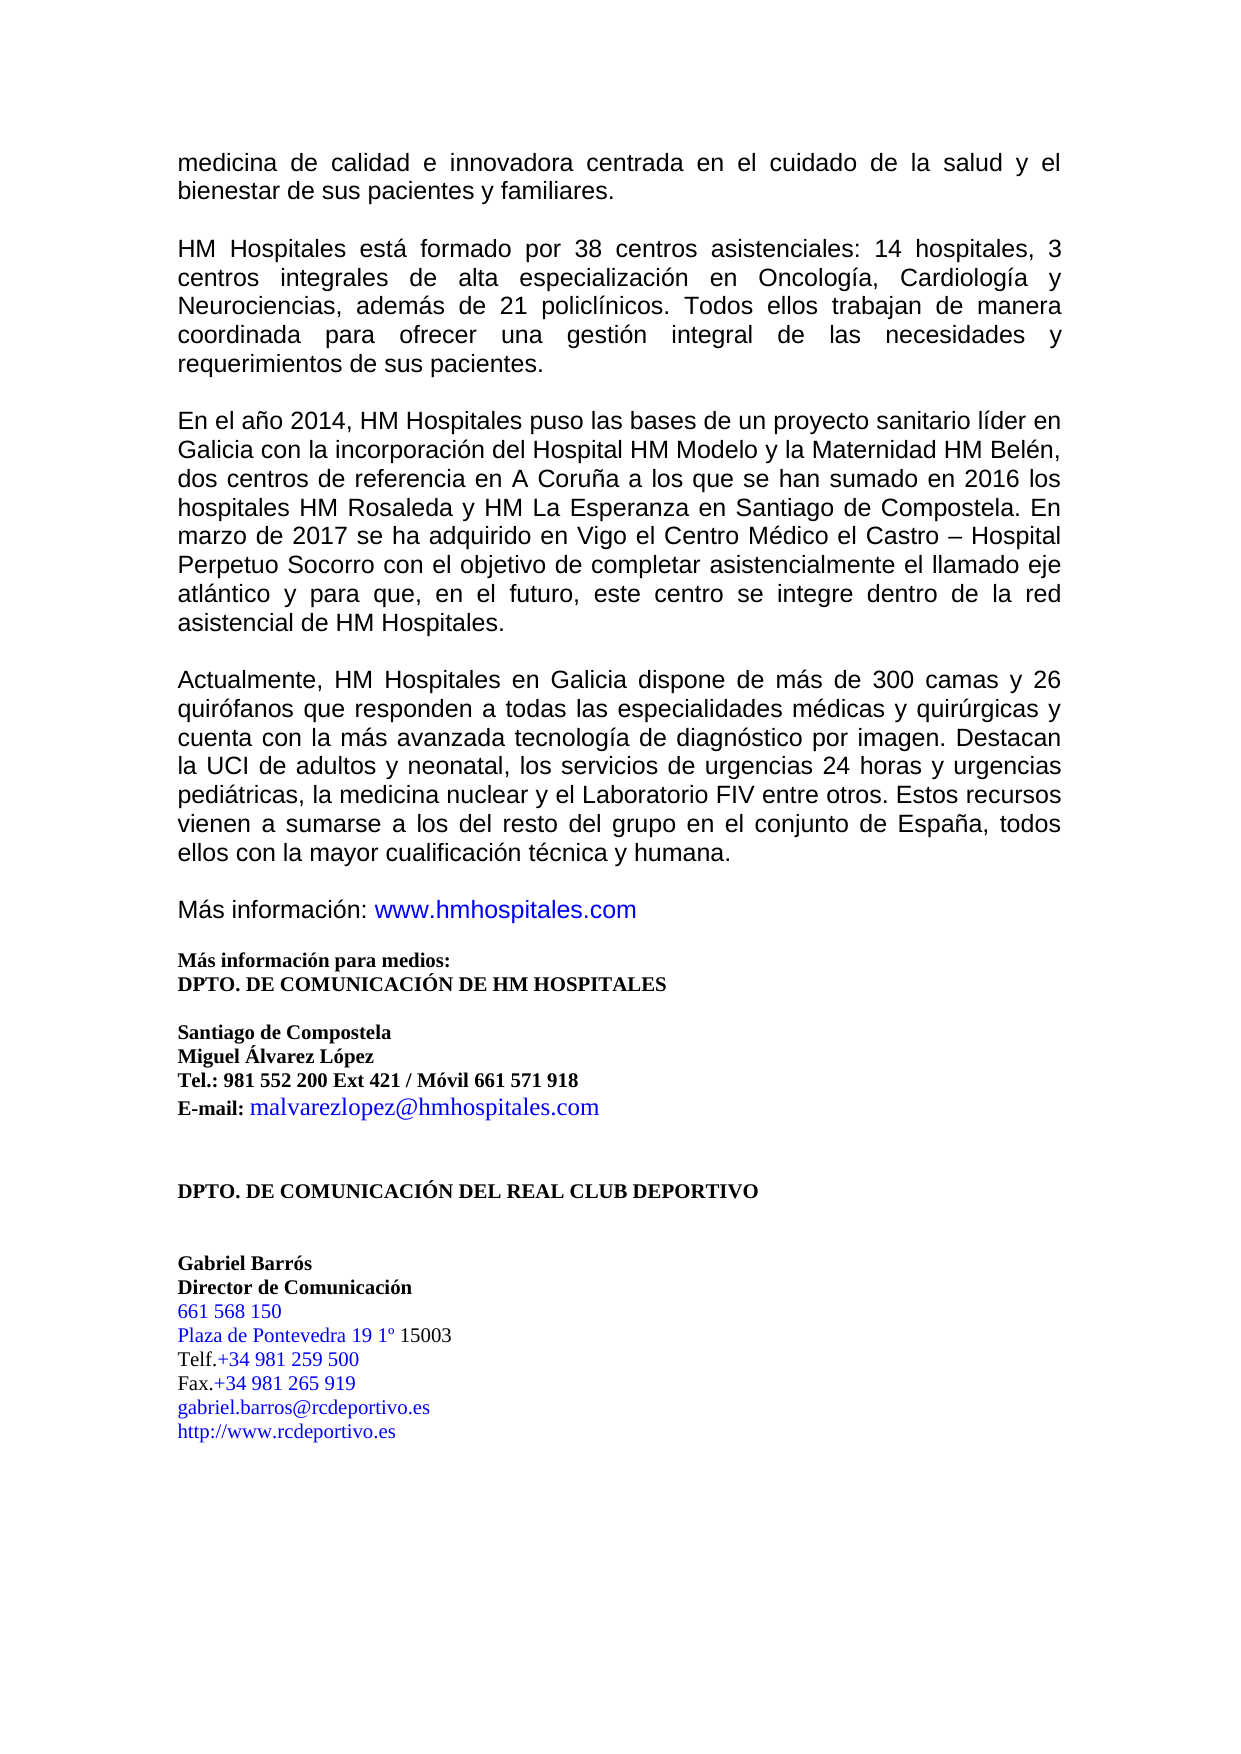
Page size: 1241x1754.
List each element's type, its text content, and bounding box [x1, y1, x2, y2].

text Más información para medios: [177, 948, 1063, 972]
text Tel.: 981 552 200 Ext 421 / Móvil 661 571 918 [177, 1068, 1063, 1092]
text Gabriel Barrós Director de Comunicación [312, 1251, 1063, 1299]
text Santiago de Compostela [177, 1020, 1063, 1044]
text DPTO. DE COMUNICACIÓN DE HM HOSPITALES [177, 972, 1063, 996]
text Actualmente, HM Hospitales en Galicia dispone de más de 300 camas y 26 quirófanos que responden a todas las especialidades médicas y quirúrgicas y cuenta con la más avanzada tecnología de diagnóstico por imagen. Destacan la UCI de adultos y neonatal, los servicios de urgencias 24 horas y urgencias pediátricas, la medicina nuclear y el Laboratorio FIV entre otros. Estos recursos vienen a sumarse a los del resto del grupo en el conjunto de España, todos ellos con la mayor cualificación técnica y humana. [177, 665, 1063, 866]
text DPTO. DE COMUNICACIÓN DEL REAL CLUB DEPORTIVO [177, 1178, 1063, 1203]
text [177, 148, 1063, 205]
text Miguel Álvarez López [177, 1044, 1063, 1068]
text 661 568 150 Plaza de Pontevedra 19 1º 15003 Telf.+34 981 259 500 Fax.+34 981 265 919 gabriel.barros@rcdeportivo.es http://www.rcdeportivo.es [177, 1299, 1063, 1443]
text HM Hospitales está formado por 38 centros asistenciales: 14 hospitales, 3 centros integrales de alta especialización en Oncología, Cardiología y Neurociencias, además de 21 policlínicos. Todos ellos trabajan de manera coordinada para ofrecer una gestión integral de las necesidades y requerimientos de sus pacientes. [177, 234, 1063, 378]
text E-mail: malvarezlopez@hmhospitales.com [177, 1092, 1063, 1121]
text Más información: www.hmhospitales.com [177, 895, 1063, 924]
text En el año 2014, HM Hospitales puso las bases de un proyecto sanitario líder en Galicia con la incorporación del Hospital HM Modelo y la Maternidad HM Belén, dos centros de referencia en A Coruña a los que se han sumado en 2016 los hospitales HM Rosaleda y HM La Esperanza en Santiago de Compostela. En marzo de 2017 se ha adquirido en Vigo el Centro Médico el Castro – Hospital Perpetuo Socorro con el objetivo de completar asistencialmente el llamado eje atlántico y para que, en el futuro, este centro se integre dentro de la red asistencial de HM Hospitales. [177, 406, 1063, 636]
